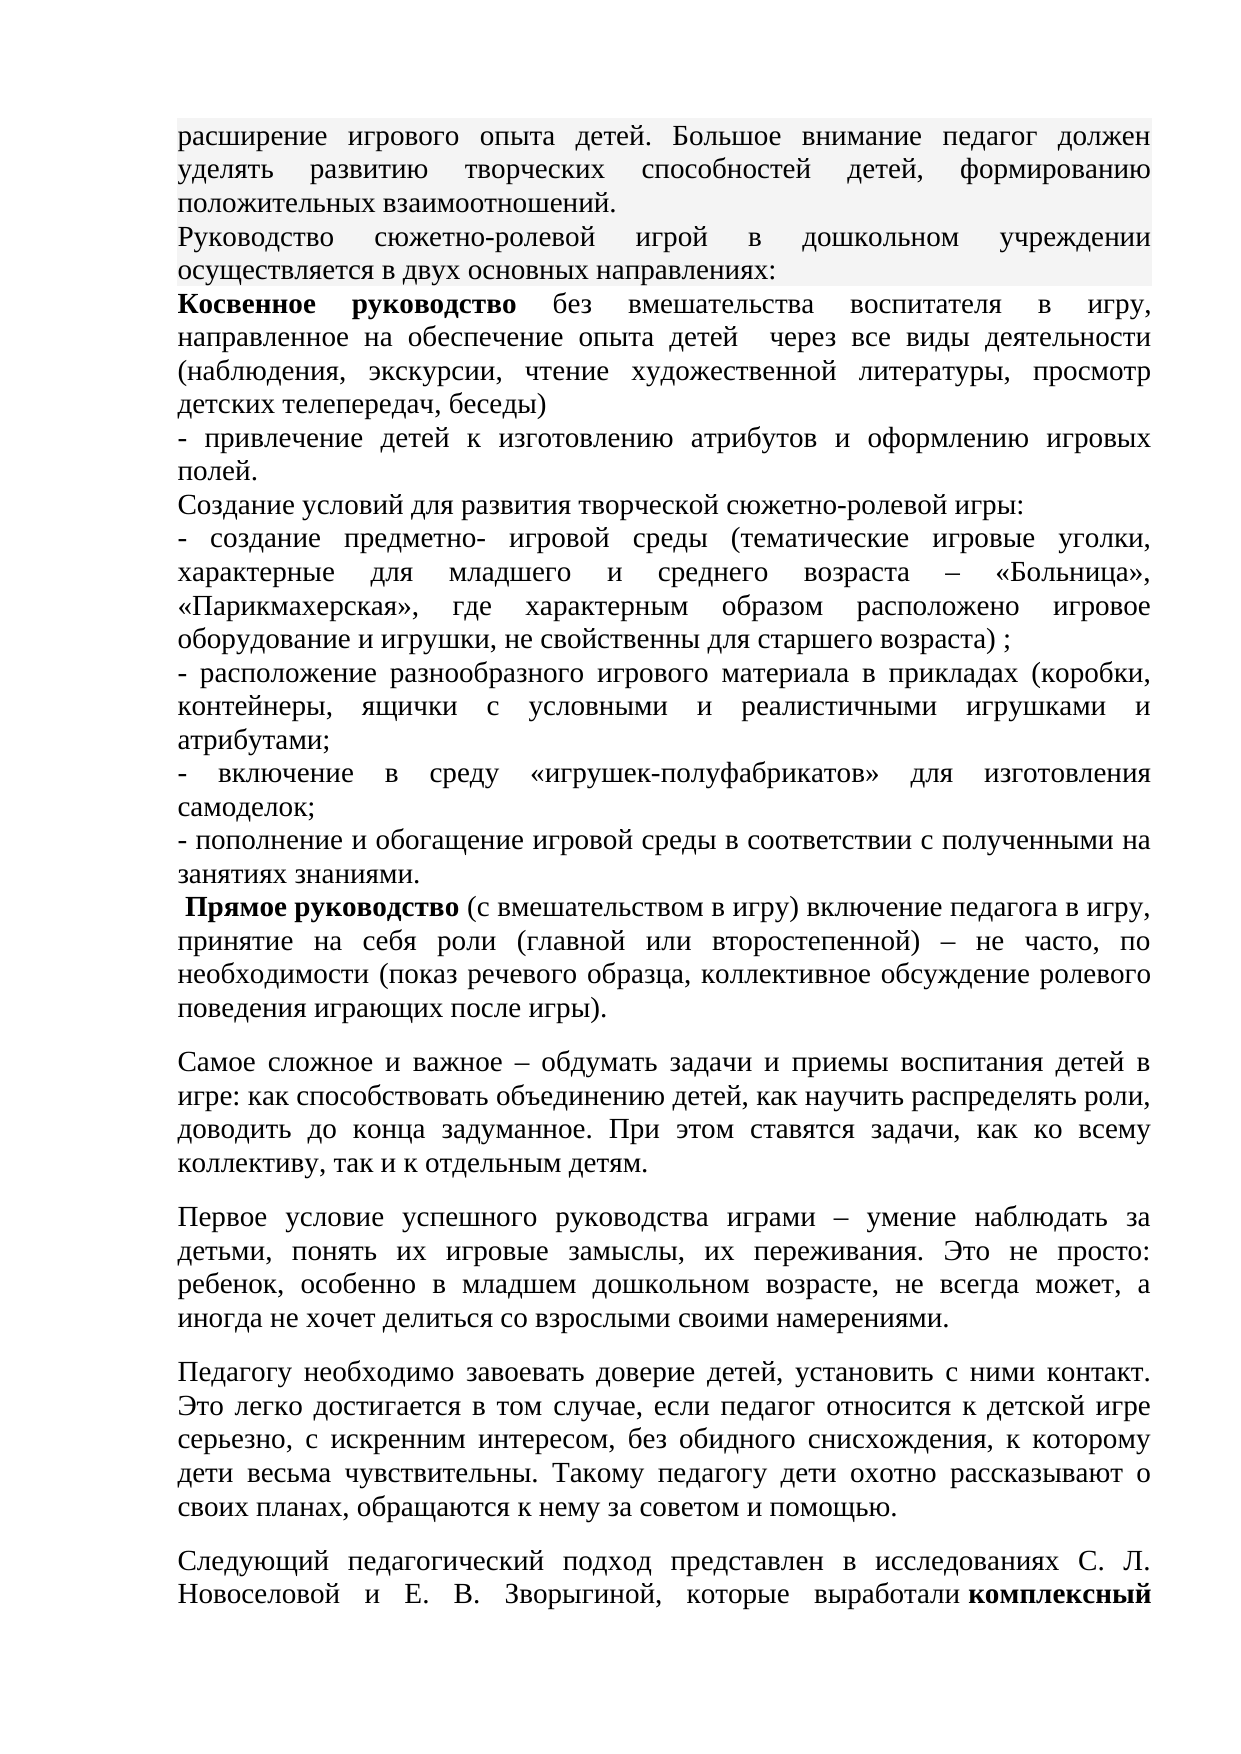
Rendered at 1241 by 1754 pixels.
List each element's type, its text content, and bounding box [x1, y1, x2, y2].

text Руководство сюжетно-ролевой игрой в дошкольном учреждении осуществляется в двух основных направлениях: [177, 219, 1152, 286]
text - включение в среду «игрушек-полуфабрикатов» для изготовления самоделок; [177, 755, 1152, 822]
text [177, 118, 1152, 219]
text Прямое руководство (с вмешательством в игру) включение педагога в игру, принятие на себя роли (главной или второстепенной) – не часто, по необходимости (показ речевого образца, коллективное обсуждение ролевого поведения играющих после игры). [177, 889, 1152, 1024]
text Создание условий для развития творческой сюжетно-ролевой игры: [177, 487, 1152, 521]
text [177, 1543, 1152, 1610]
text Первое условие успешного руководства играми – умение наблюдать за детьми, понять их игровые замыслы, их переживания. Это не просто: ребенок, особенно в младшем дошкольном возрасте, не всегда может, а иногда не хочет делиться со взрослыми своими намерениями. [177, 1199, 1152, 1334]
text - создание предметно- игровой среды (тематические игровые уголки, характерные для младшего и среднего возраста – «Больница», «Парикмахерская», где характерным образом расположено игровое оборудование и игрушки, не свойственны для старшего возраста) ; [177, 521, 1152, 655]
text Косвенное руководство без вмешательства воспитателя в игру, направленное на обеспечение опыта детей через все виды деятельности (наблюдения, экскурсии, чтение художественной литературы, просмотр детских телепередач, беседы) [177, 286, 1152, 420]
text - привлечение детей к изготовлению атрибутов и оформлению игровых полей. [177, 420, 1152, 487]
text Педагогу необходимо завоевать доверие детей, установить с ними контакт. Это легко достигается в том случае, если педагог относится к детской игре серьезно, с искренним интересом, без обидного снисхождения, к которому дети весьма чувствительны. Такому педагогу дети охотно рассказывают о своих планах, обращаются к нему за советом и помощью. [177, 1354, 1152, 1522]
text Самое сложное и важное – обдумать задачи и приемы воспитания детей в игре: как способствовать объединению детей, как научить распределять роли, доводить до конца задуманное. При этом ставятся задачи, как ко всему коллективу, так и к отдельным детям. [177, 1044, 1152, 1179]
text - пополнение и обогащение игровой среды в соответствии с полученными на занятиях знаниями. [177, 822, 1152, 889]
text - расположение разнообразного игрового материала в прикладах (коробки, контейнеры, ящички с условными и реалистичными игрушками и атрибутами; [177, 655, 1152, 755]
